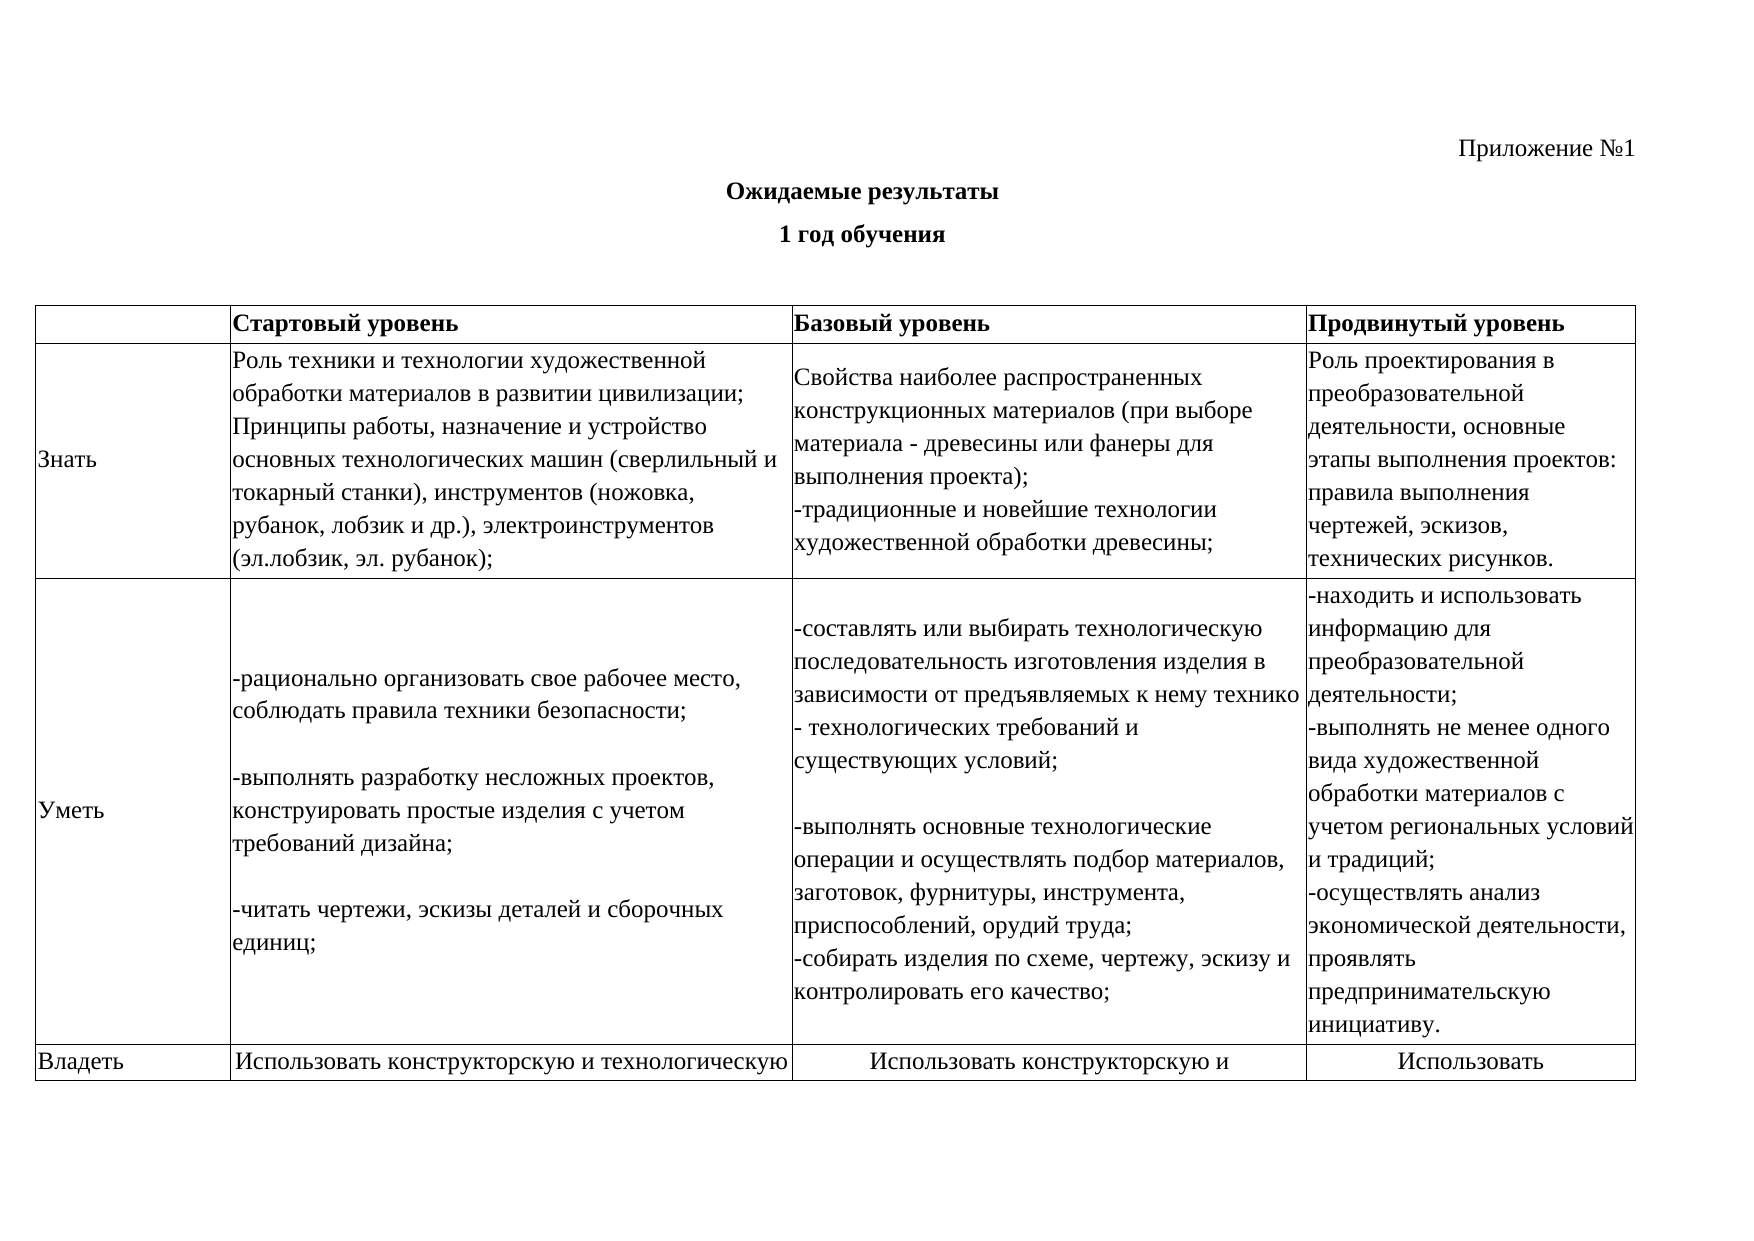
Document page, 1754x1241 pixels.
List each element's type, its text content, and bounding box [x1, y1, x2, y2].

table_header Стартовый уровень [231, 306, 792, 343]
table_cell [231, 1045, 792, 1080]
table_cell Уметь [36, 579, 230, 1043]
table_cell Роль техники и технологии художественной обработки материалов в развитии цивилизации; Принципы работы, назначение и устройство основных технологических машин (сверлильный и токарный станки), инструментов (ножовка, рубанок, лобзик и др.), электроинструментов (эл.лобзик, эл. рубанок); [231, 344, 792, 577]
text Приложение №1 [118, 133, 1636, 162]
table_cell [793, 1045, 1306, 1080]
table_cell Знать [36, 344, 230, 577]
text 1 год обучения [89, 219, 1636, 248]
table_cell -составлять или выбирать технологическую последовательность изготовления изделия в зависимости от предъявляемых к нему технико - технологических требований и существующих условий; -выполнять основные технологические операции и осуществлять подбор материалов, заготовок, фурнитуры, инструмента, приспособлений, орудий труда; -собирать изделия по схеме, чертежу, эскизу и контролировать его качество; [793, 579, 1306, 1043]
table_cell Владеть [36, 1045, 230, 1080]
table_cell -рационально организовать свое рабочее место, соблюдать правила техники безопасности; -выполнять разработку несложных проектов, конструировать простые изделия с учетом требований дизайна; -читать чертежи, эскизы деталей и сборочных единиц; [231, 579, 792, 1043]
table_cell Роль проектирования в преобразовательной деятельности, основные этапы выполнения проектов: правила выполнения чертежей, эскизов, технических рисунков. [1307, 344, 1635, 577]
table_header [36, 306, 230, 343]
table_cell -находить и использовать информацию для преобразовательной деятельности; -выполнять не менее одного вида художественной обработки материалов с учетом региональных условий и традиций; -осуществлять анализ экономической деятельности, проявлять предпринимательскую инициативу. [1307, 579, 1635, 1043]
table_header Продвинутый уровень [1307, 306, 1635, 343]
table_cell Свойства наиболее распространенных конструкционных материалов (при выборе материала - древесины или фанеры для выполнения проекта); -традиционные и новейшие технологии художественной обработки древесины; [793, 344, 1306, 577]
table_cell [1307, 1045, 1635, 1080]
table_header Базовый уровень [793, 306, 1306, 343]
text Ожидаемые результаты [89, 176, 1636, 205]
